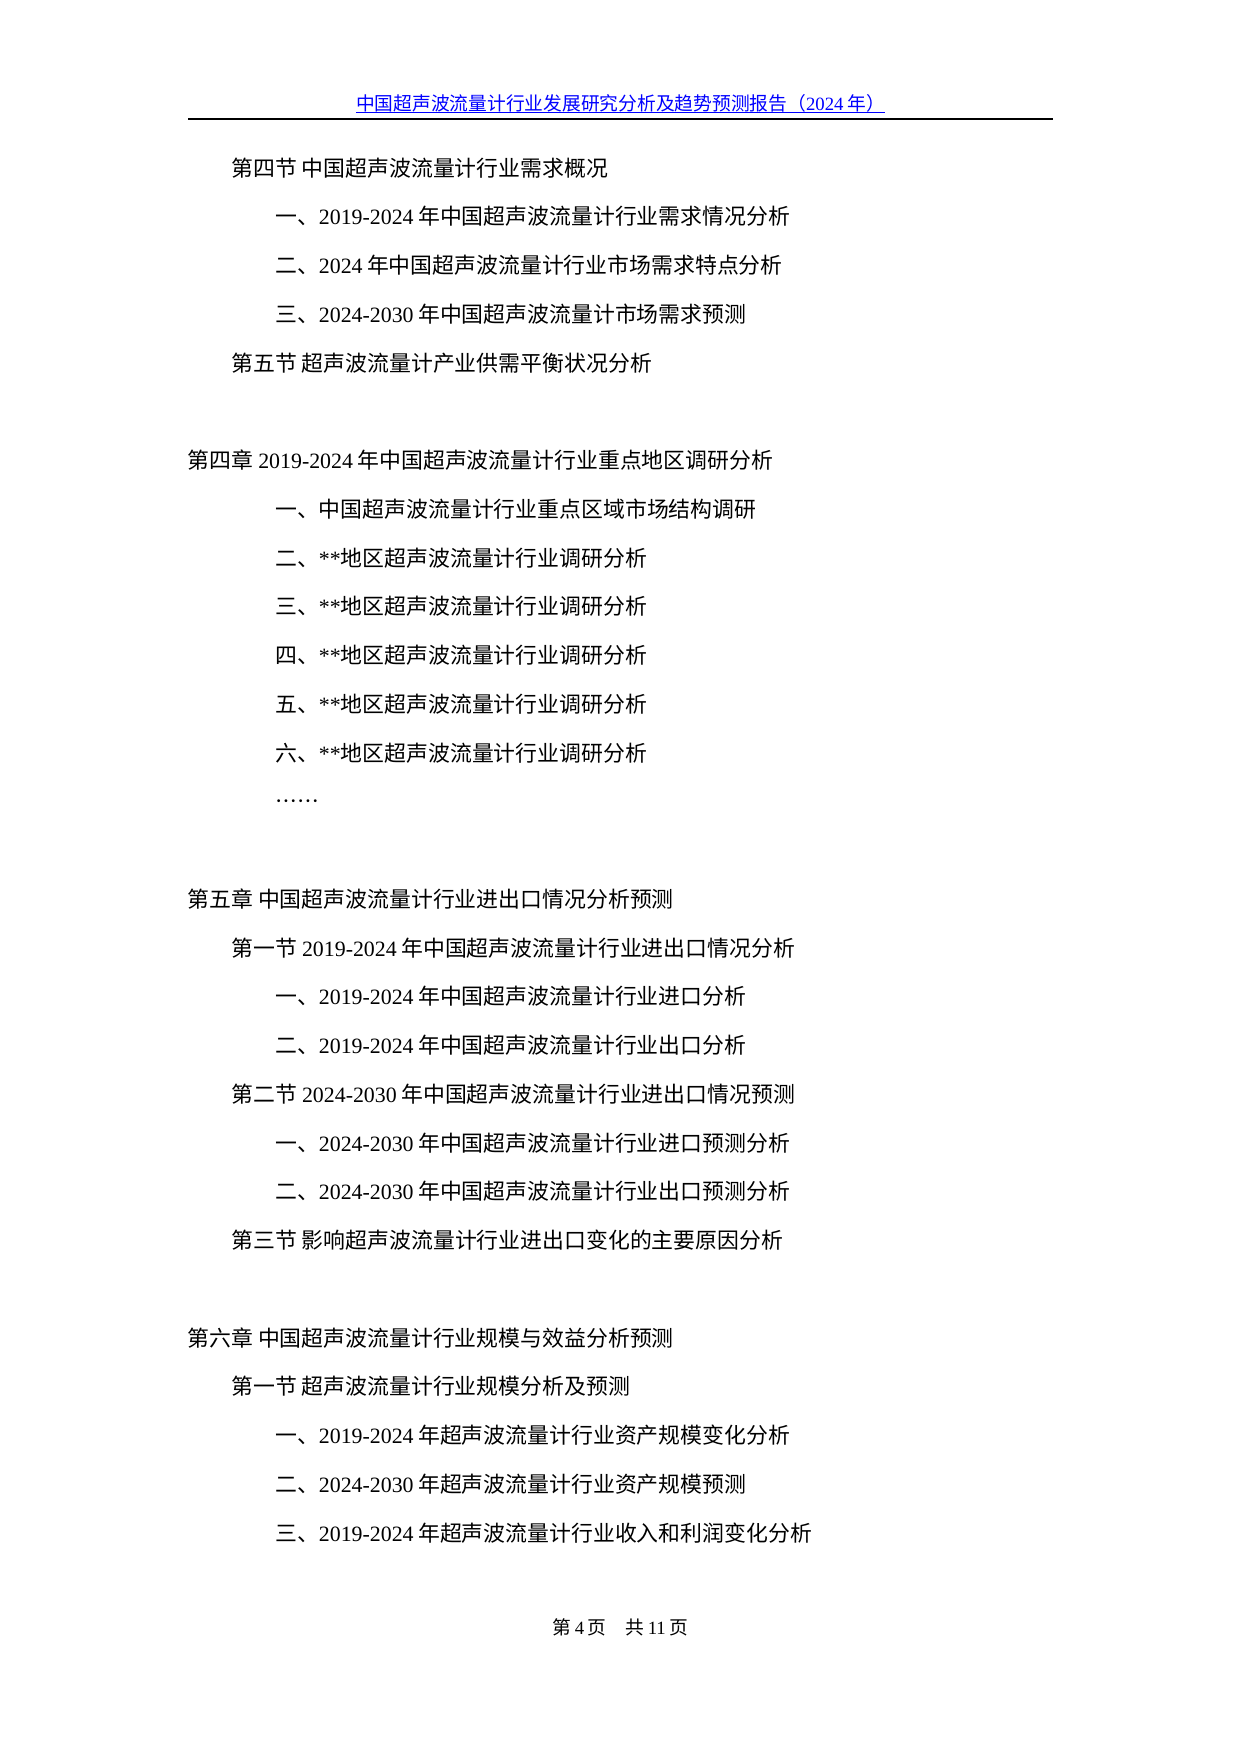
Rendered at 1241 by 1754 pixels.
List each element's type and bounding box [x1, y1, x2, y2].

text [187, 150, 1053, 1548]
